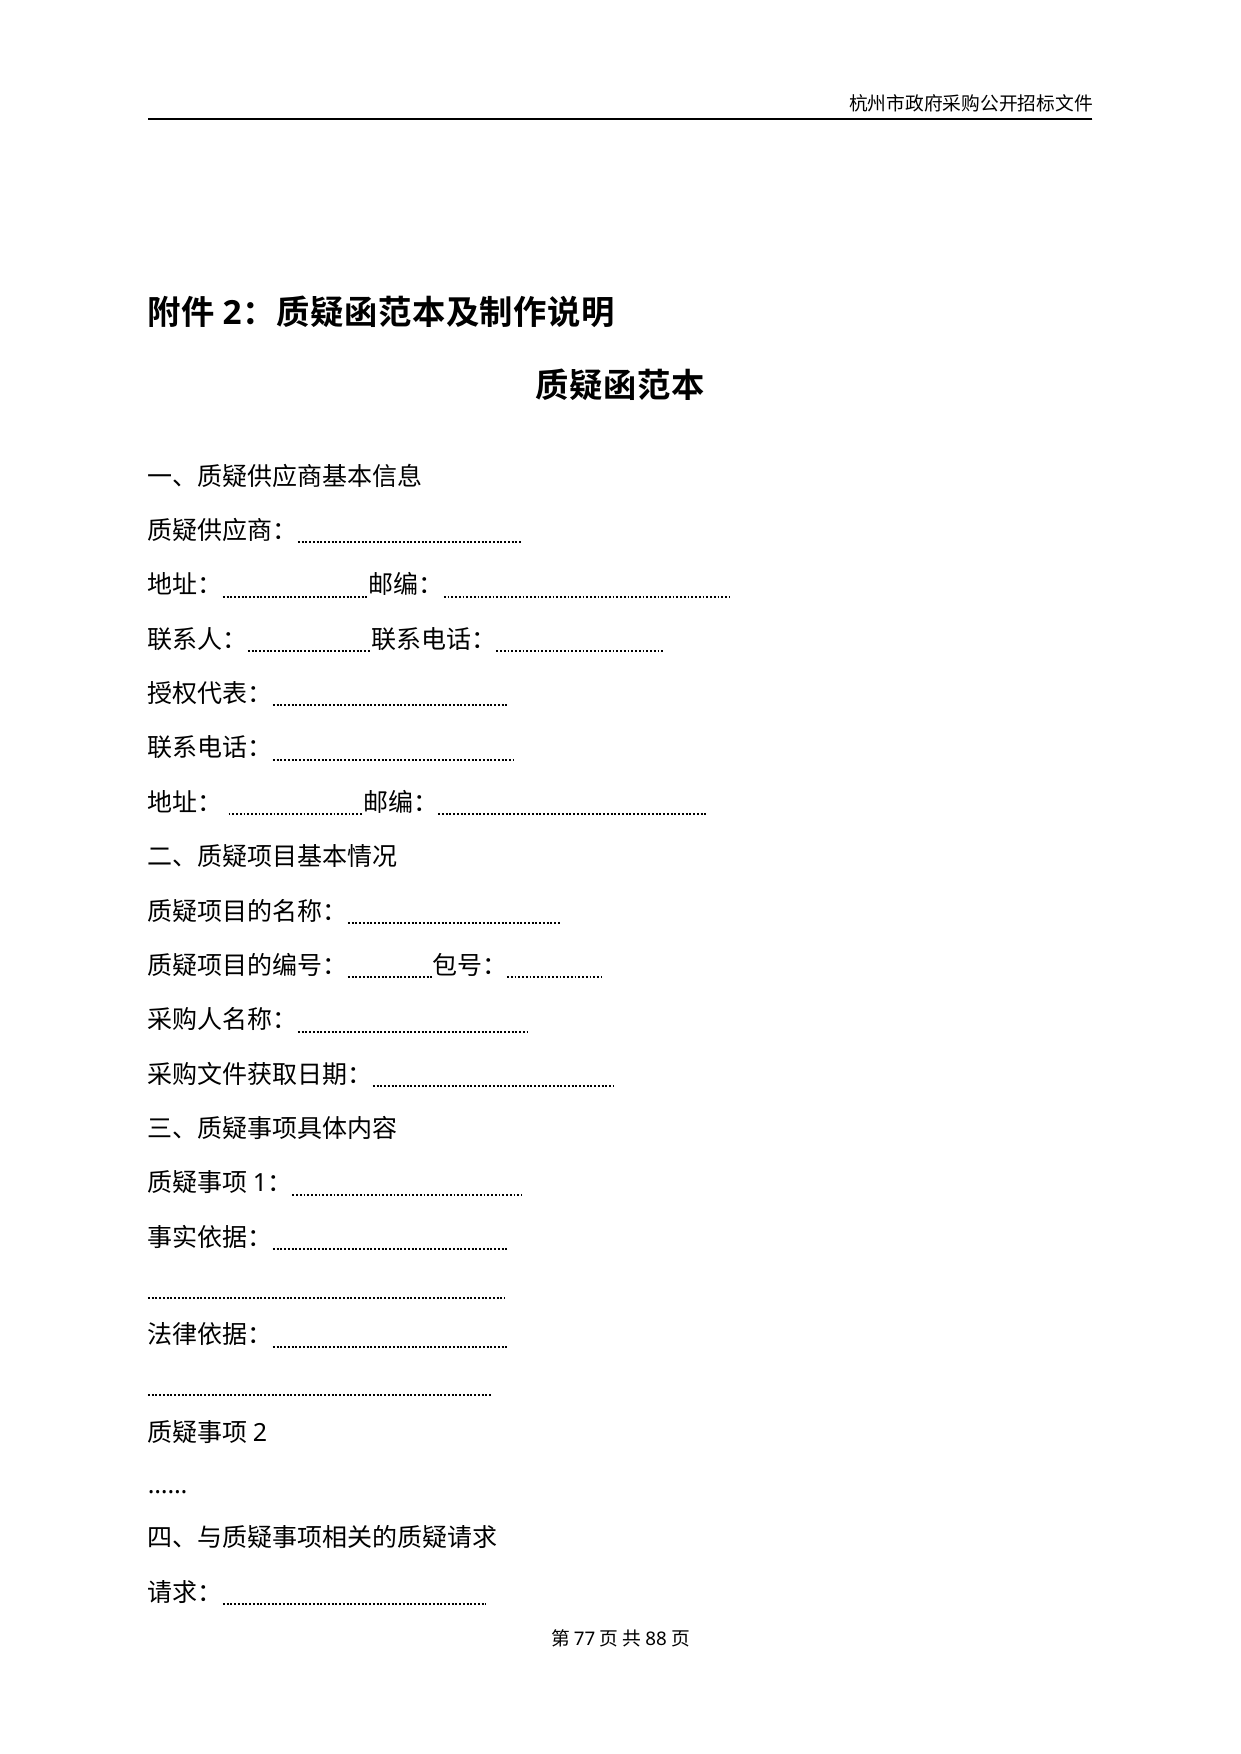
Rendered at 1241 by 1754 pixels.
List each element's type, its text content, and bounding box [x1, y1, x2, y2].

text 采购人名称： [148, 1000, 1092, 1036]
text 地址： 邮编： [148, 782, 1092, 818]
text 联系电话： [148, 728, 1092, 764]
text 四、与质疑事项相关的质疑请求 [148, 1518, 1092, 1554]
text 质疑供应商： [148, 510, 1092, 547]
text 法律依据： [148, 1315, 1092, 1351]
text 二、质疑项目基本情况 [148, 837, 1092, 873]
text 授权代表： [148, 673, 1092, 710]
text 质疑项目的名称： [148, 891, 1092, 927]
text …… [148, 1467, 1092, 1501]
text 附件2：质疑函范本及制作说明 [148, 286, 1092, 334]
text 联系人： 联系电话： [148, 619, 1092, 655]
text 地址： 邮编： [148, 565, 1092, 601]
text 采购文件获取日期： [148, 1054, 1092, 1090]
text 请求： [148, 1572, 1092, 1608]
text 一、质疑供应商基本信息 [148, 456, 1092, 492]
text 质疑事项1： [148, 1163, 1092, 1199]
text 质疑项目的编号： 包号： [148, 945, 1092, 982]
text 质疑事项2 [148, 1412, 1092, 1448]
text 三、质疑事项具体内容 [148, 1108, 1092, 1145]
text 质疑函范本 [148, 359, 1092, 407]
text 事实依据： [148, 1217, 1092, 1253]
